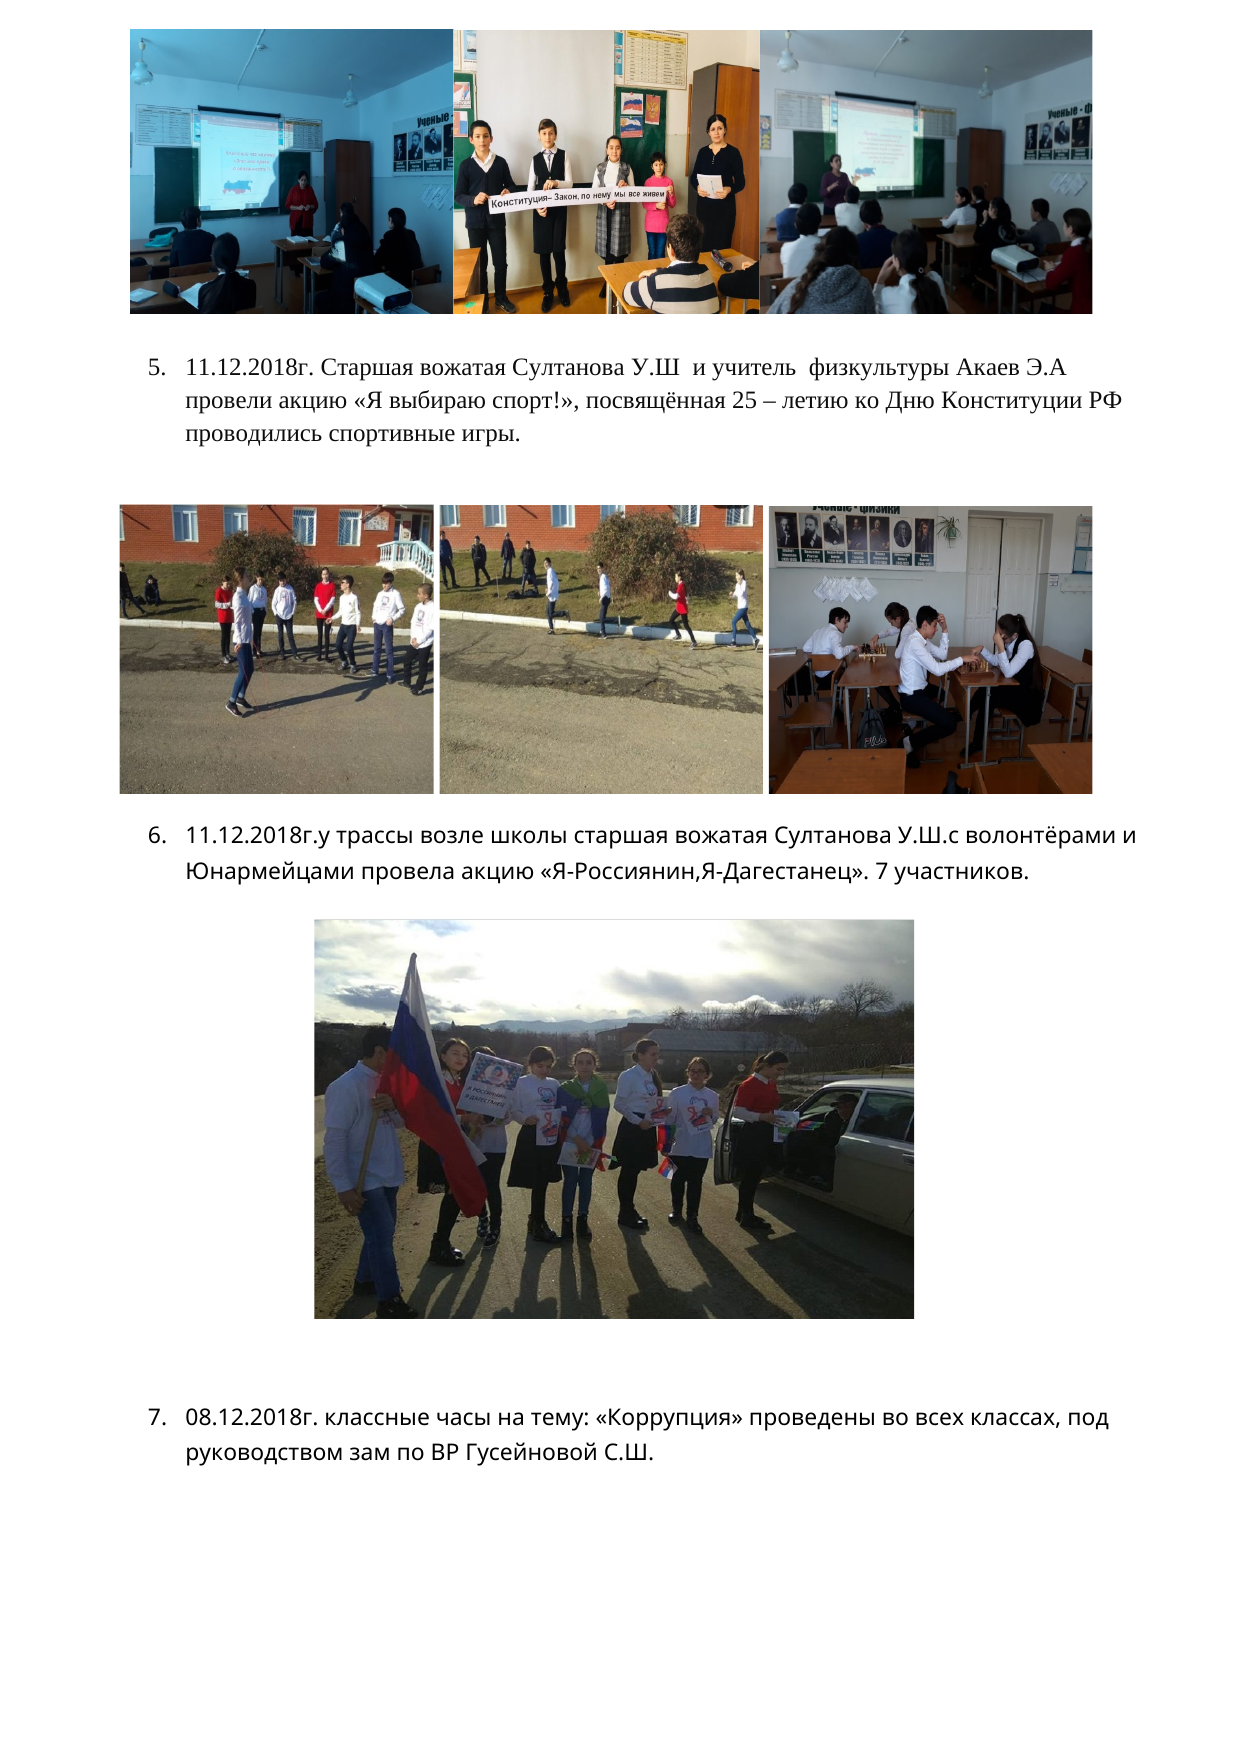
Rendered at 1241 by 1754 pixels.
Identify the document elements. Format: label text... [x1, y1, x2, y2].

list 08.12.2018г. классные часы на тему: «Коррупция» проведены во всех классах, под руководством зам по ВР Гусейновой С.Ш. [148, 1400, 1140, 1468]
picture [314, 911, 915, 1319]
list 11.12.2018г.у трассы возле школы старшая вожатая Султанова У.Ш.с волонтёрами и Юнармейцами провела акцию «Я-Россиянин,Я-Дагестанец». 7 участников. [148, 819, 1140, 886]
picture [119, 504, 434, 794]
picture [439, 505, 763, 794]
picture [768, 506, 1093, 794]
picture [130, 29, 1093, 314]
list 11.12.2018г. Старшая вожатая Султанова У.Ш и учитель физкультуры Акаев Э.А провели акцию «Я выбираю спорт!», посвящённая 25 – летию ко Дню Конституции РФ проводились спортивные игры. [148, 352, 1140, 446]
